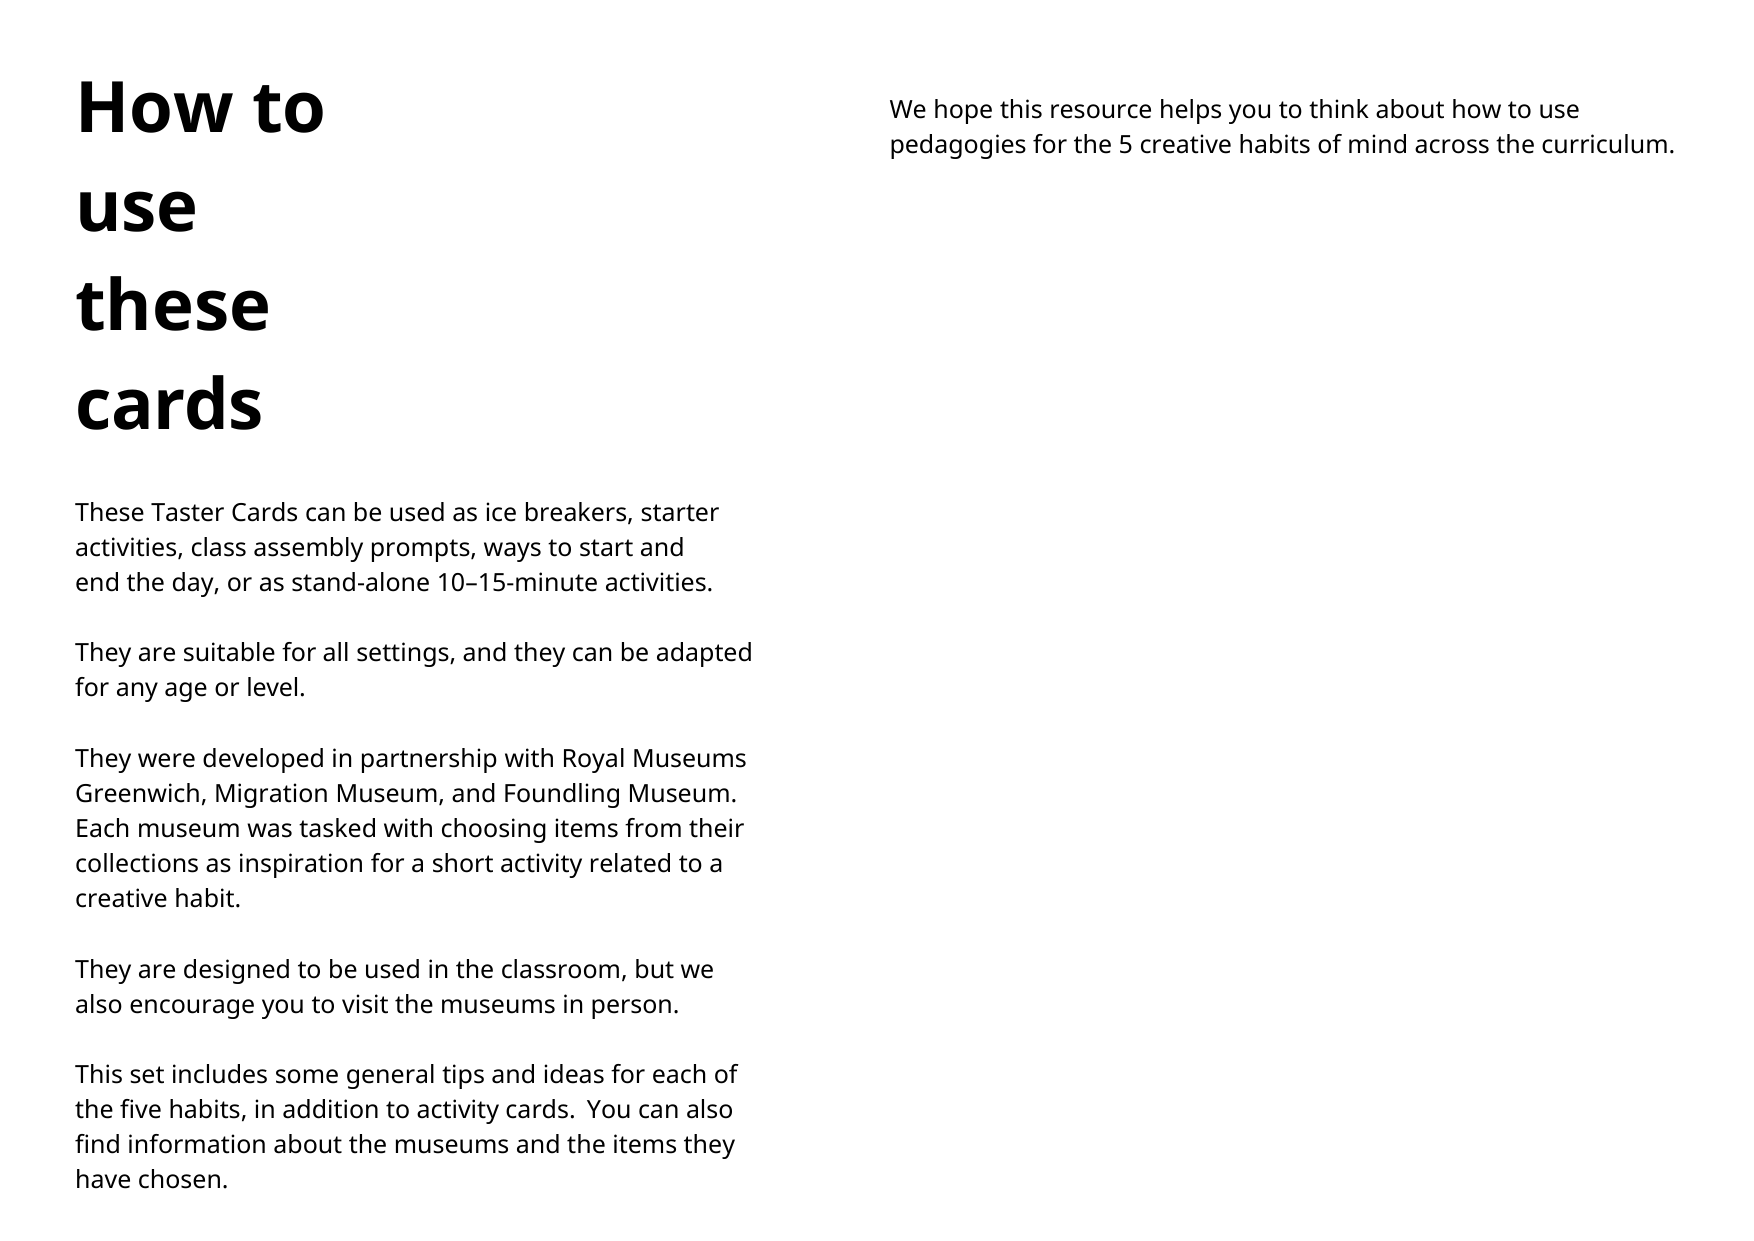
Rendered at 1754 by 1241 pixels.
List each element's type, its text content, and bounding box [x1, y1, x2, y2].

text We hope this resource helps you to think about how to use pedagogies for the 5 creative habits of mind across the curriculum. [889, 92, 1684, 161]
text They were developed in partnership with Royal Museums Greenwich, Migration Museum, and Foundling Museum. Each museum was tasked with choosing items from their collections as inspiration for a short activity related to a creative habit. [75, 741, 761, 914]
text This set includes some general tips and ideas for each of the five habits, in addition to activity cards. You can also find information about the museums and the items they have chosen. [75, 1057, 761, 1196]
subtitle How to use these cards [75, 56, 337, 451]
text These Taster Cards can be used as ice breakers, starter activities, class assembly prompts, ways to start and end the day, or as stand-alone 10–15-minute activities. [75, 494, 723, 598]
text They are designed to be used in the classroom, but we also encourage you to visit the museums in person. [75, 951, 767, 1020]
text They are suitable for all settings, and they can be adapted for any age or level. [75, 635, 767, 704]
